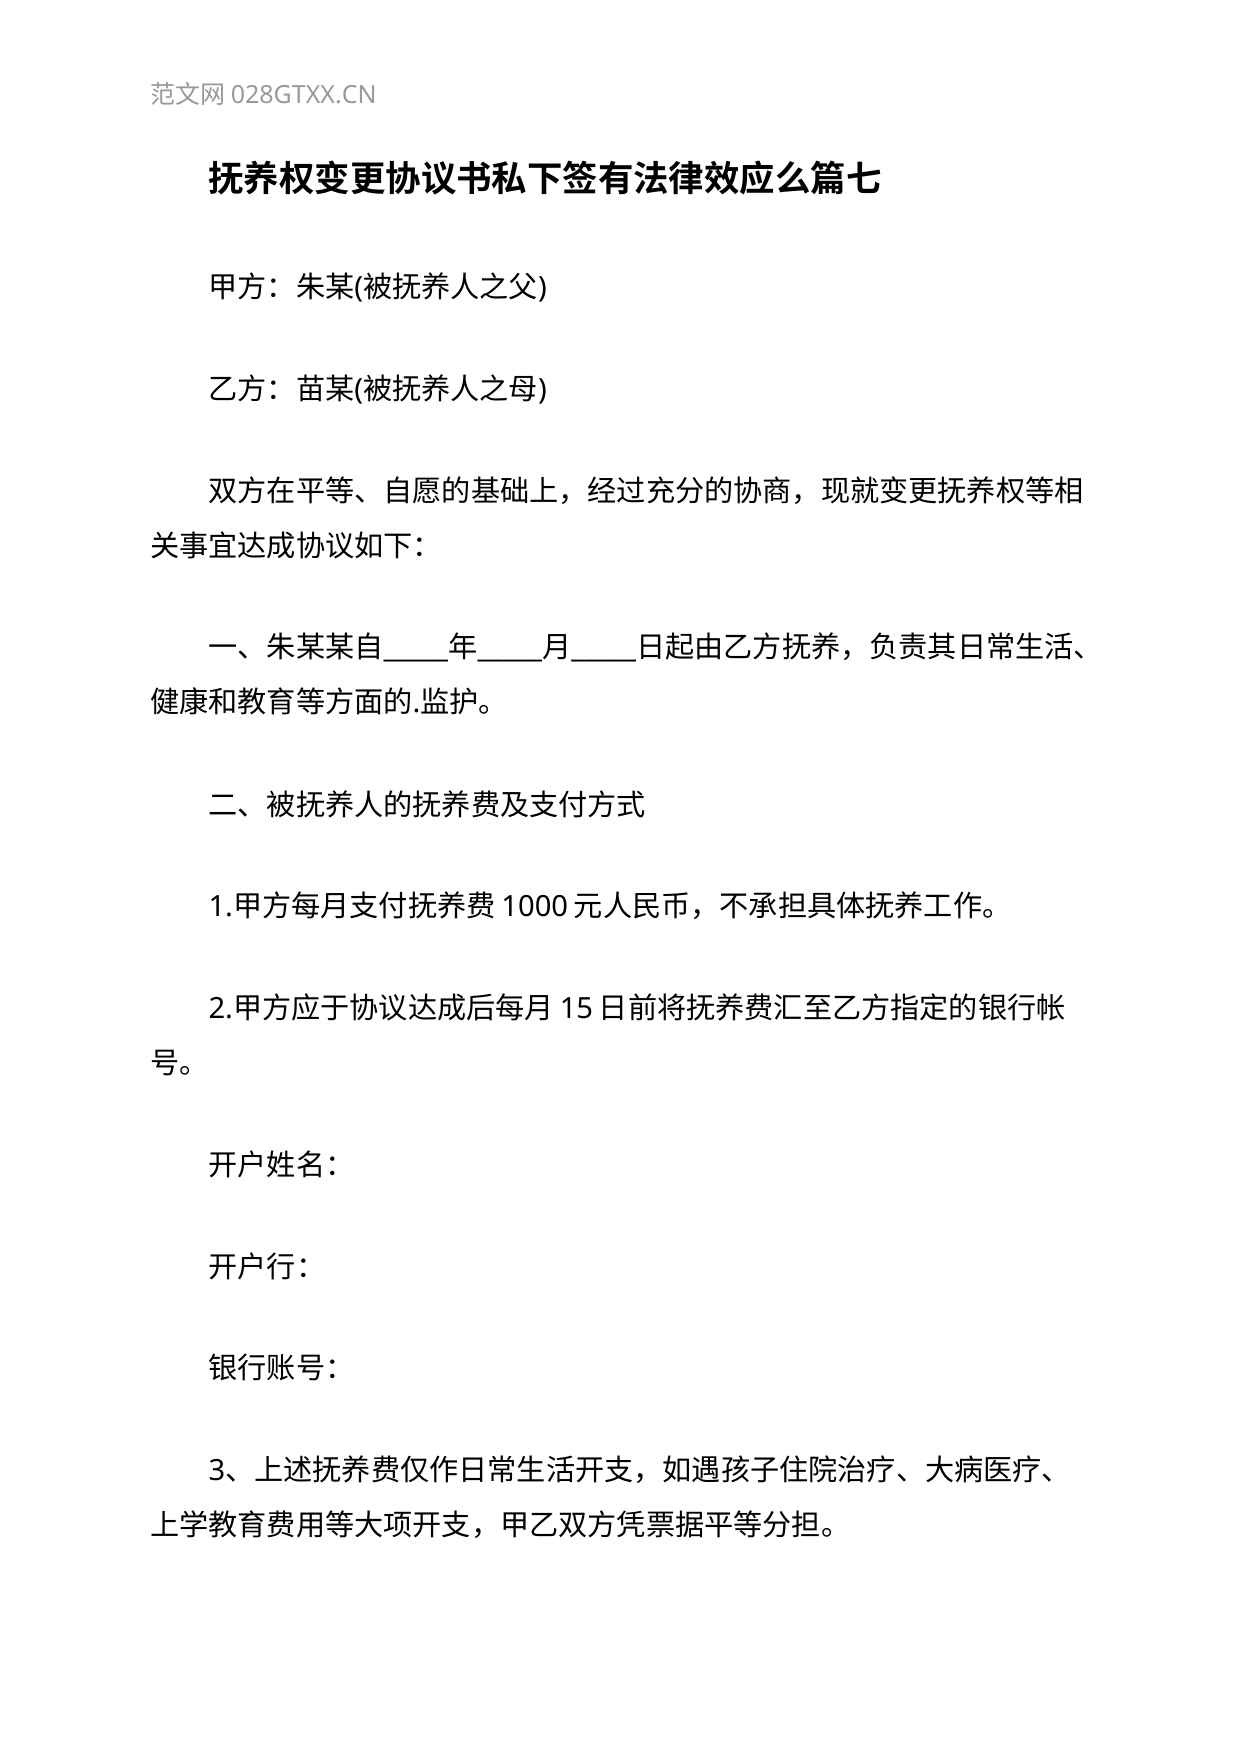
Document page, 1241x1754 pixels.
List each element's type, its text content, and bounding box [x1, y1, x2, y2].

text 开户行： [150, 1243, 1090, 1286]
text 2.甲方应于协议达成后每月15日前将抚养费汇至乙方指定的银行帐号。 [150, 985, 1090, 1082]
text 1.甲方每月支付抚养费1000元人民币，不承担具体抚养工作。 [150, 883, 1090, 925]
text 乙方：苗某(被抚养人之母) [150, 365, 1090, 408]
text 3、上述抚养费仅作日常生活开支，如遇孩子住院治疗、大病医疗、上学教育费用等大项开支，甲乙双方凭票据平等分担。 [150, 1447, 1090, 1544]
text 二、被抚养人的抚养费及支付方式 [150, 781, 1090, 823]
text 一、朱某某自_____年_____月_____日起由乙方抚养，负责其日常生活、健康和教育等方面的.监护。 [150, 624, 1090, 721]
text 开户姓名： [150, 1142, 1090, 1184]
text 抚养权变更协议书私下签有法律效应么篇七 [150, 150, 1090, 201]
text 甲方：朱某(被抚养人之父) [150, 263, 1090, 306]
text 银行账号： [150, 1345, 1090, 1387]
text 双方在平等、自愿的基础上，经过充分的协商，现就变更抚养权等相关事宜达成协议如下： [150, 467, 1090, 564]
